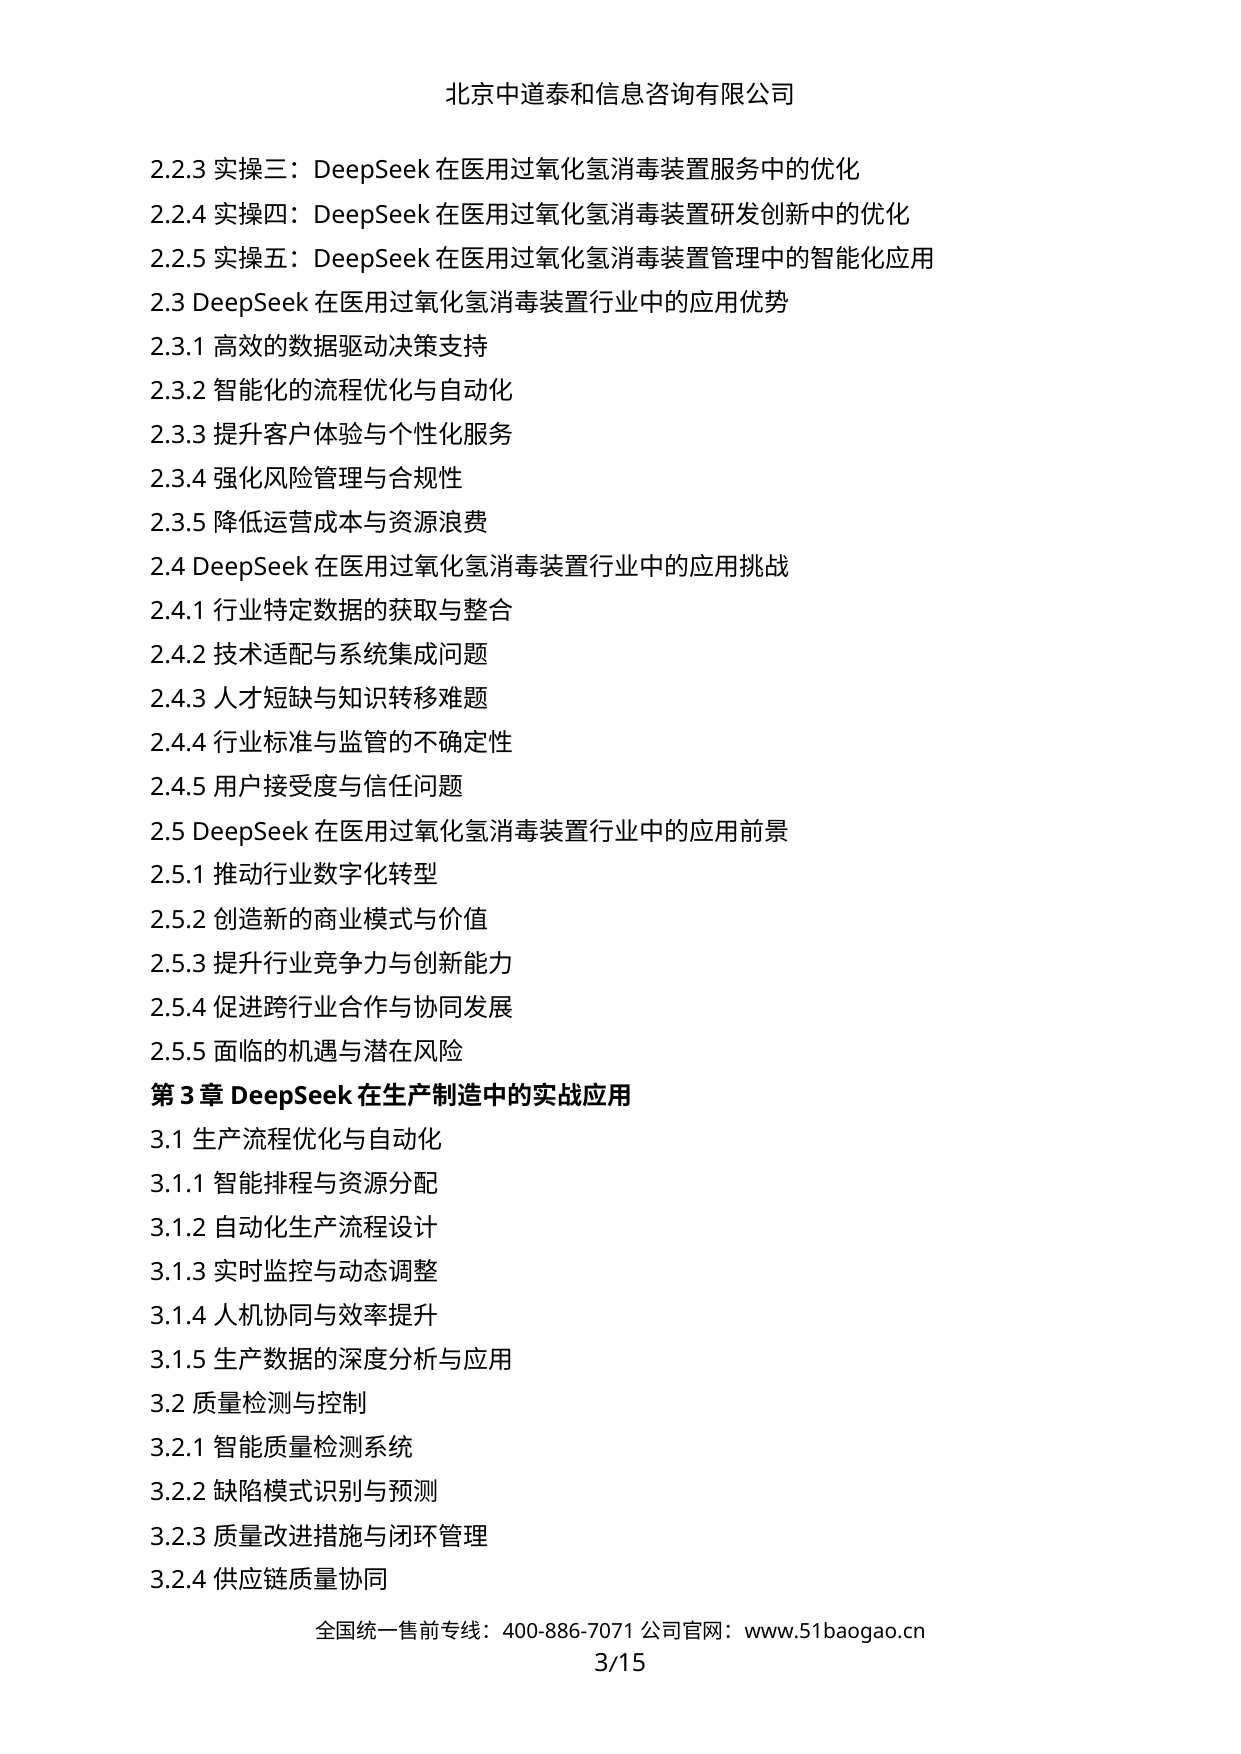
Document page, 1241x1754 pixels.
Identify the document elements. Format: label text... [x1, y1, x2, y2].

text 2.3.4 强化风险管理与合规性 [150, 458, 1090, 495]
text 3.1.1 智能排程与资源分配 [150, 1163, 1090, 1200]
text 3.2.3 质量改进措施与闭环管理 [150, 1516, 1090, 1552]
text 2.5.1 推动行业数字化转型 [150, 855, 1090, 891]
text 3.2.1 智能质量检测系统 [150, 1428, 1090, 1464]
text 3.1.3 实时监控与动态调整 [150, 1252, 1090, 1288]
text 2.4.1 行业特定数据的获取与整合 [150, 591, 1090, 627]
text 2.4.3 人才短缺与知识转移难题 [150, 679, 1090, 715]
text 2.5 DeepSeek在医用过氧化氢消毒装置行业中的应用前景 [150, 811, 1090, 847]
text 3.1.5 生产数据的深度分析与应用 [150, 1340, 1090, 1376]
text 2.4.5 用户接受度与信任问题 [150, 767, 1090, 803]
text 3.1.2 自动化生产流程设计 [150, 1207, 1090, 1244]
text 2.3.2 智能化的流程优化与自动化 [150, 370, 1090, 407]
text 2.5.4 促进跨行业合作与协同发展 [150, 987, 1090, 1023]
text 3.2.2 缺陷模式识别与预测 [150, 1472, 1090, 1508]
text 2.2.5 实操五：DeepSeek在医用过氧化氢消毒装置管理中的智能化应用 [150, 238, 1090, 274]
text 3.1.4 人机协同与效率提升 [150, 1296, 1090, 1332]
text 2.2.3 实操三：DeepSeek在医用过氧化氢消毒装置服务中的优化 [150, 150, 1090, 186]
text 2.2.4 实操四：DeepSeek在医用过氧化氢消毒装置研发创新中的优化 [150, 194, 1090, 230]
text 2.4 DeepSeek在医用过氧化氢消毒装置行业中的应用挑战 [150, 547, 1090, 583]
text 3.1 生产流程优化与自动化 [150, 1119, 1090, 1156]
text 2.3 DeepSeek在医用过氧化氢消毒装置行业中的应用优势 [150, 282, 1090, 318]
text 3.2.4 供应链质量协同 [150, 1560, 1090, 1596]
text 2.3.3 提升客户体验与个性化服务 [150, 414, 1090, 451]
text 2.4.4 行业标准与监管的不确定性 [150, 723, 1090, 759]
text 2.4.2 技术适配与系统集成问题 [150, 635, 1090, 671]
text 2.3.5 降低运营成本与资源浪费 [150, 502, 1090, 539]
text 2.3.1 高效的数据驱动决策支持 [150, 326, 1090, 362]
text 3.2 质量检测与控制 [150, 1384, 1090, 1420]
text 2.5.5 面临的机遇与潜在风险 [150, 1031, 1090, 1067]
text 2.5.3 提升行业竞争力与创新能力 [150, 943, 1090, 979]
text 2.5.2 创造新的商业模式与价值 [150, 899, 1090, 935]
text 第3章 DeepSeek在生产制造中的实战应用 [150, 1075, 1090, 1112]
